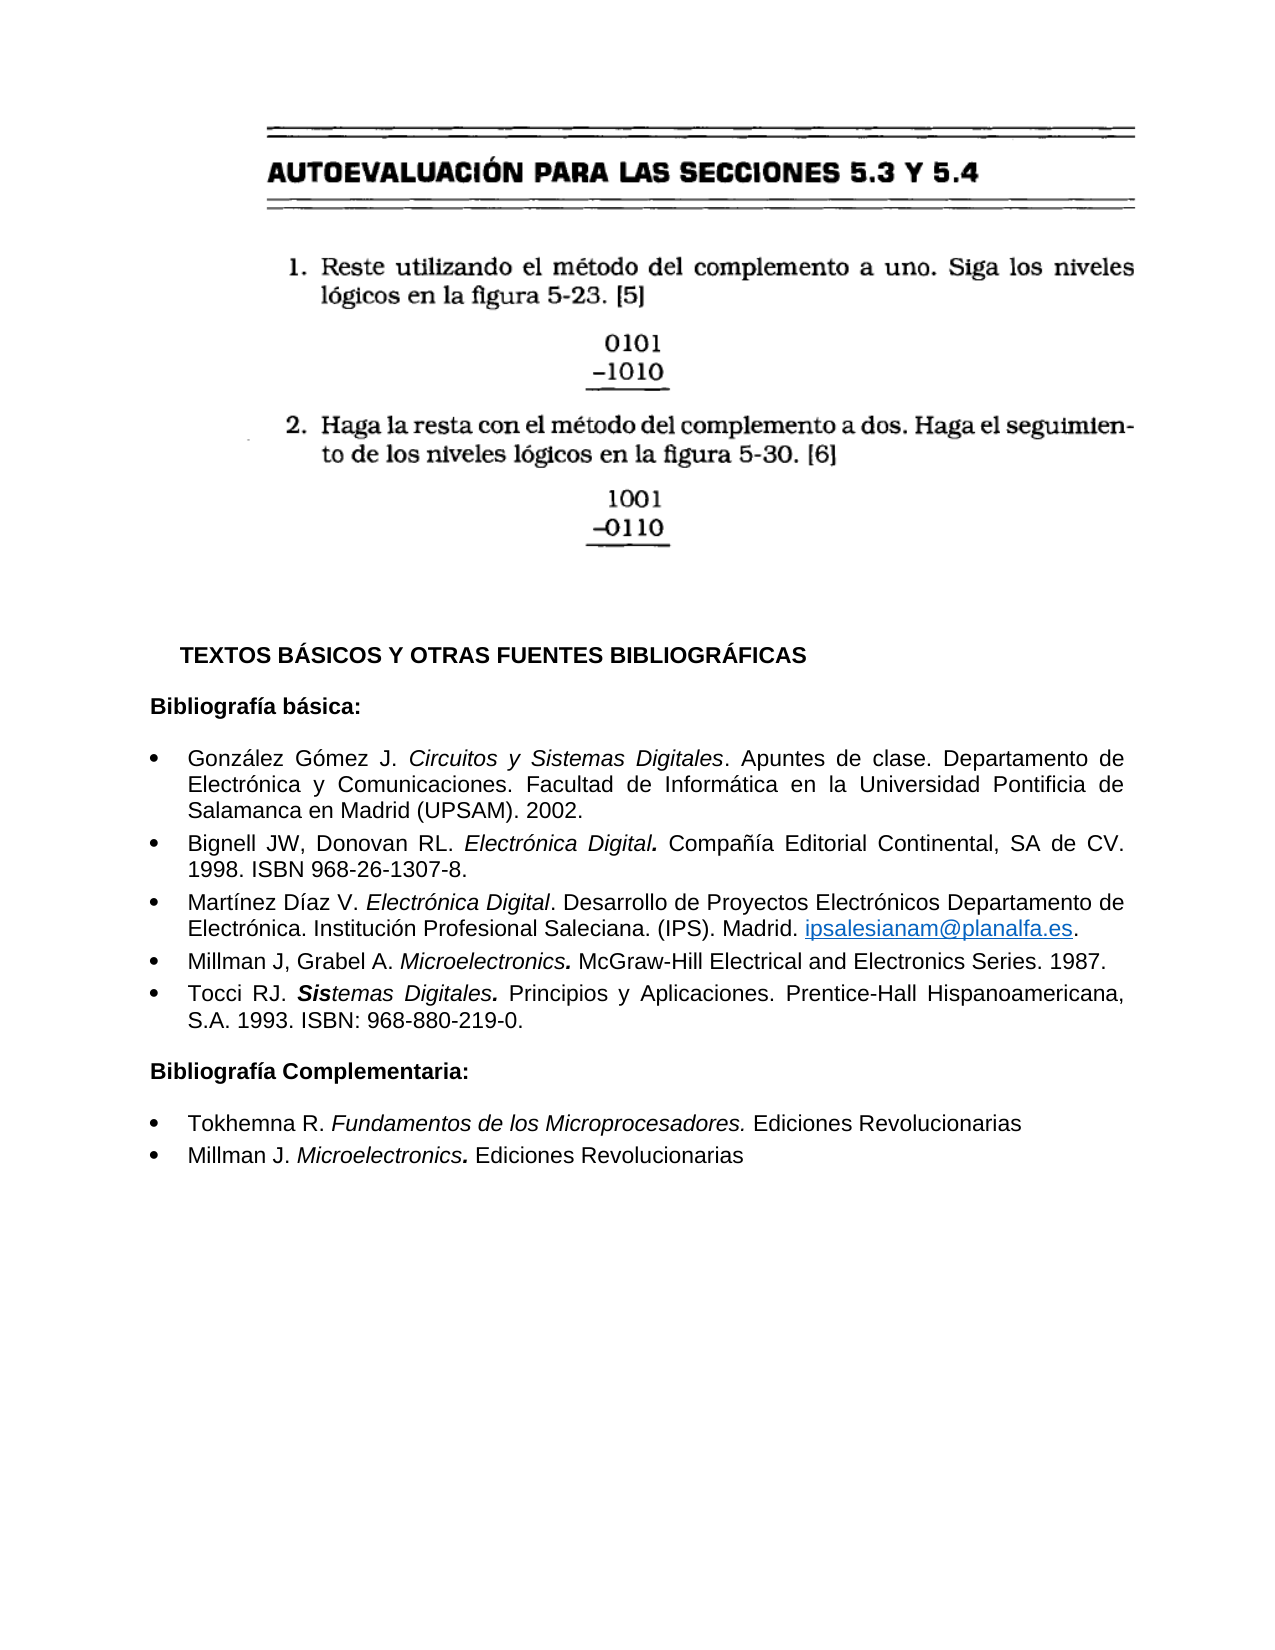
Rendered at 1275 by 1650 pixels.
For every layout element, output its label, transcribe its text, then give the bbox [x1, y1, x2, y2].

list Martínez Díaz V. Electrónica Digital. Desarrollo de Proyectos Electrónicos Departamento de Electrónica. Institución Profesional Saleciana. (IPS). Madrid. ipsalesianam@planalfa.es. [150, 889, 1125, 942]
list Bignell JW, Donovan RL. Electrónica Digital. Compañía Editorial Continental, SA de CV. 1998. ISBN 968-26-1307-8. [150, 830, 1125, 883]
list Millman J, Grabel A. Microelectronics. McGraw-Hill Electrical and Electronics Series. 1987. [150, 948, 1125, 974]
text Bibliografía Complementaria: [150, 1058, 1125, 1084]
picture [179, 103, 1155, 566]
list González Gómez J. Circuitos y Sistemas Digitales. Apuntes de clase. Departamento de Electrónica y Comunicaciones. Facultad de Informática en la Universidad Pontificia de Salamanca en Madrid (UPSAM). 2002. [150, 744, 1125, 824]
list Millman J. Microelectronics. Ediciones Revolucionarias [150, 1142, 1125, 1168]
list Tokhemna R. Fundamentos de los Microprocesadores. Ediciones Revolucionarias [150, 1109, 1125, 1136]
text Bibliografía básica: [150, 693, 1125, 719]
text TEXTOS BÁSICOS Y OTRAS FUENTES BIBLIOGRÁFICAS [179, 642, 1125, 668]
list Tocci RJ. Sistemas Digitales. Principios y Aplicaciones. Prentice-Hall Hispanoamericana, S.A. 1993. ISBN: 968-880-219-0. [150, 980, 1125, 1033]
